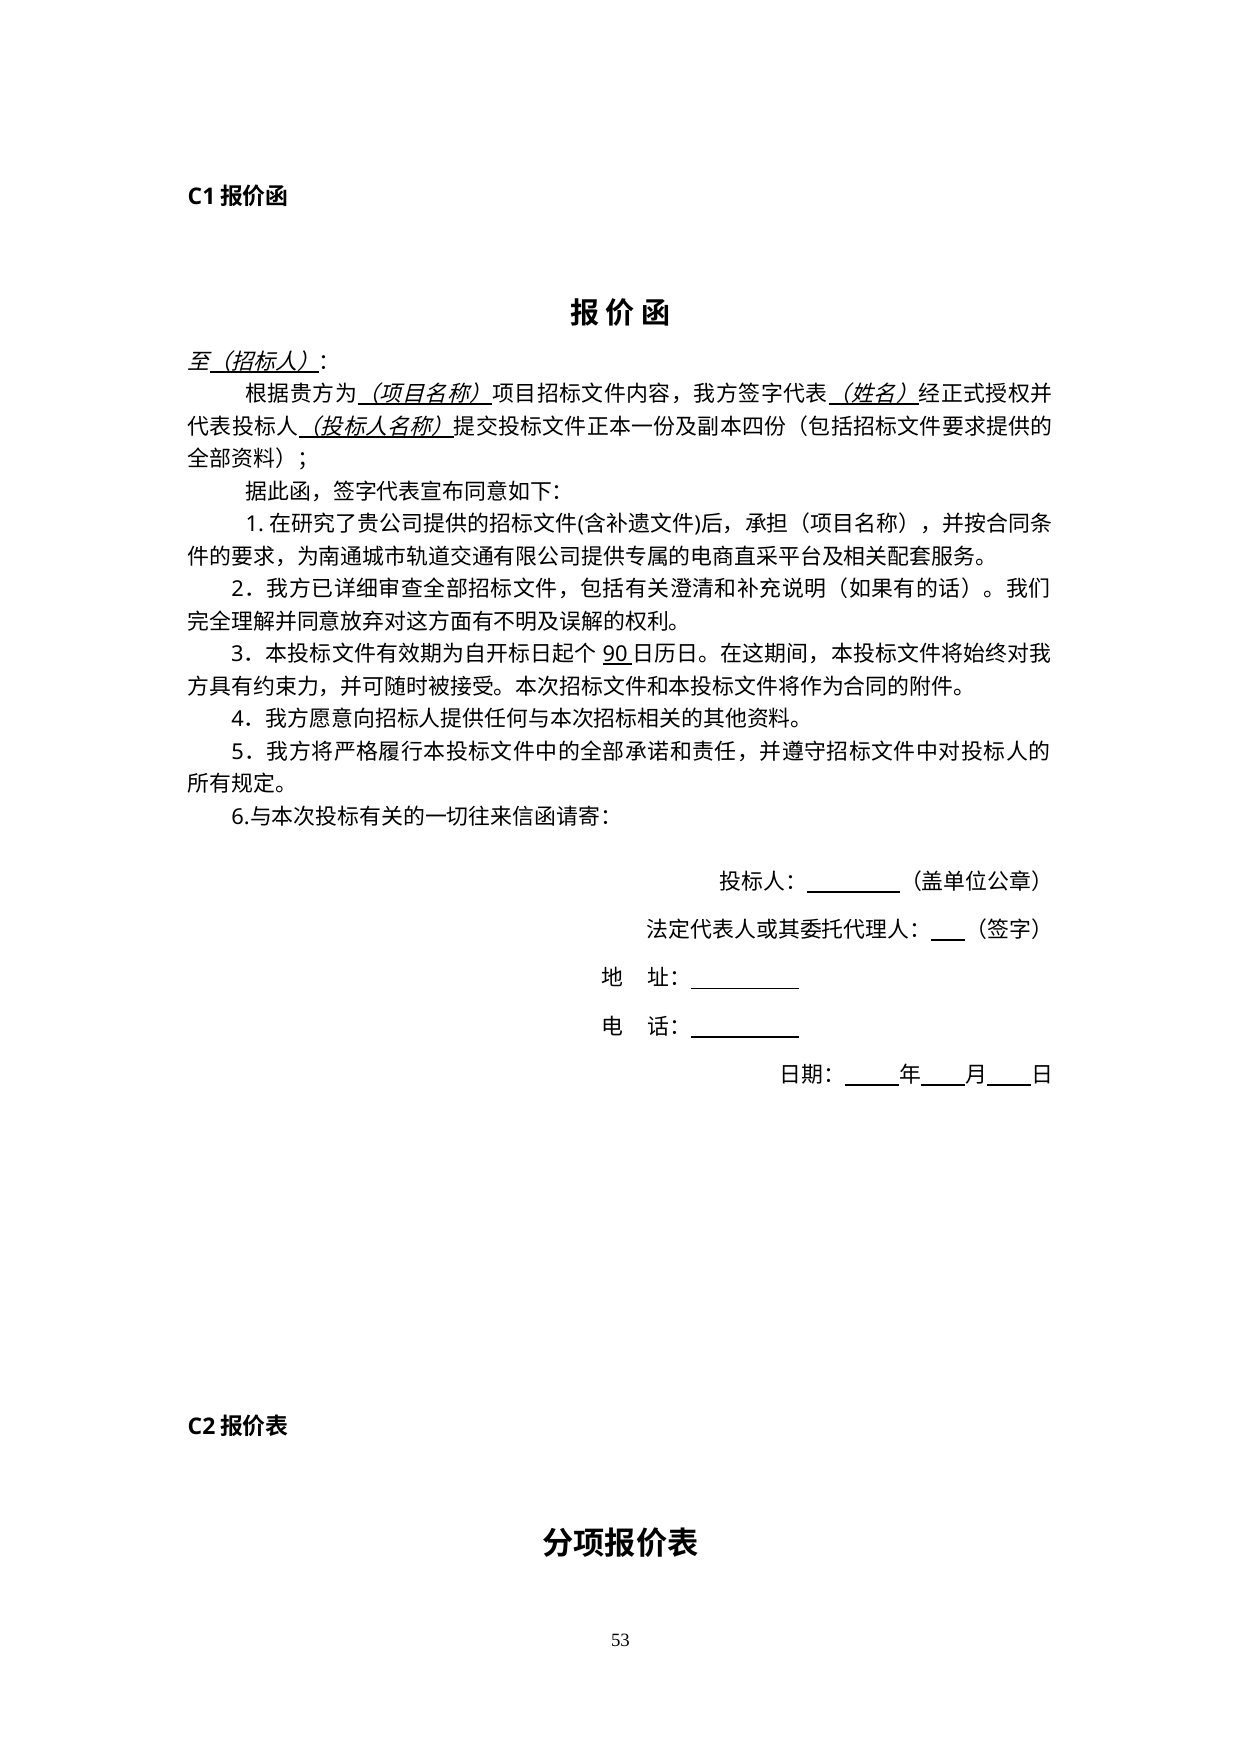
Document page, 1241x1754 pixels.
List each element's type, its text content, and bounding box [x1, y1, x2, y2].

text 3．本投标文件有效期为自开标日起个90日历日。在这期间，本投标文件将始终对我方具有约束力，并可随时被接受。本次招标文件和本投标文件将作为合同的附件。 [187, 636, 1053, 701]
text 地 址： [231, 960, 965, 992]
text 据此函，签字代表宣布同意如下： [187, 473, 1053, 506]
text 2．我方已详细审查全部招标文件，包括有关澄清和补充说明（如果有的话）。我们完全理解并同意放弃对这方面有不明及误解的权利。 [187, 571, 1053, 636]
text 至（招标人）： [187, 343, 1053, 376]
text 分项报价表 [187, 1508, 1053, 1573]
subtitle C2报价表 [187, 1392, 1053, 1457]
text 1. 在研究了贵公司提供的招标文件(含补遗文件)后，承担（项目名称），并按合同条件的要求，为南通城市轨道交通有限公司提供专属的电商直采平台及相关配套服务。 [187, 506, 1053, 571]
text 报 价 函 [187, 278, 1053, 343]
text 日期： 年 月 日 [231, 1057, 1053, 1089]
text 投标人： （盖单位公章） [231, 863, 1053, 896]
text 电 话： [231, 1008, 965, 1041]
text 法定代表人或其委托代理人： （签字） [231, 912, 1053, 944]
text 6.与本次投标有关的一切往来信函请寄： [187, 798, 1053, 831]
text 4．我方愿意向招标人提供任何与本次招标相关的其他资料。 [187, 701, 1053, 733]
subtitle C1报价函 [187, 162, 1053, 227]
text 根据贵方为（项目名称）项目招标文件内容，我方签字代表（姓名）经正式授权并代表投标人（投标人名称）提交投标文件正本一份及副本四份（包括招标文件要求提供的全部资料）； [187, 376, 1053, 473]
text 5．我方将严格履行本投标文件中的全部承诺和责任，并遵守招标文件中对投标人的所有规定。 [187, 733, 1053, 798]
